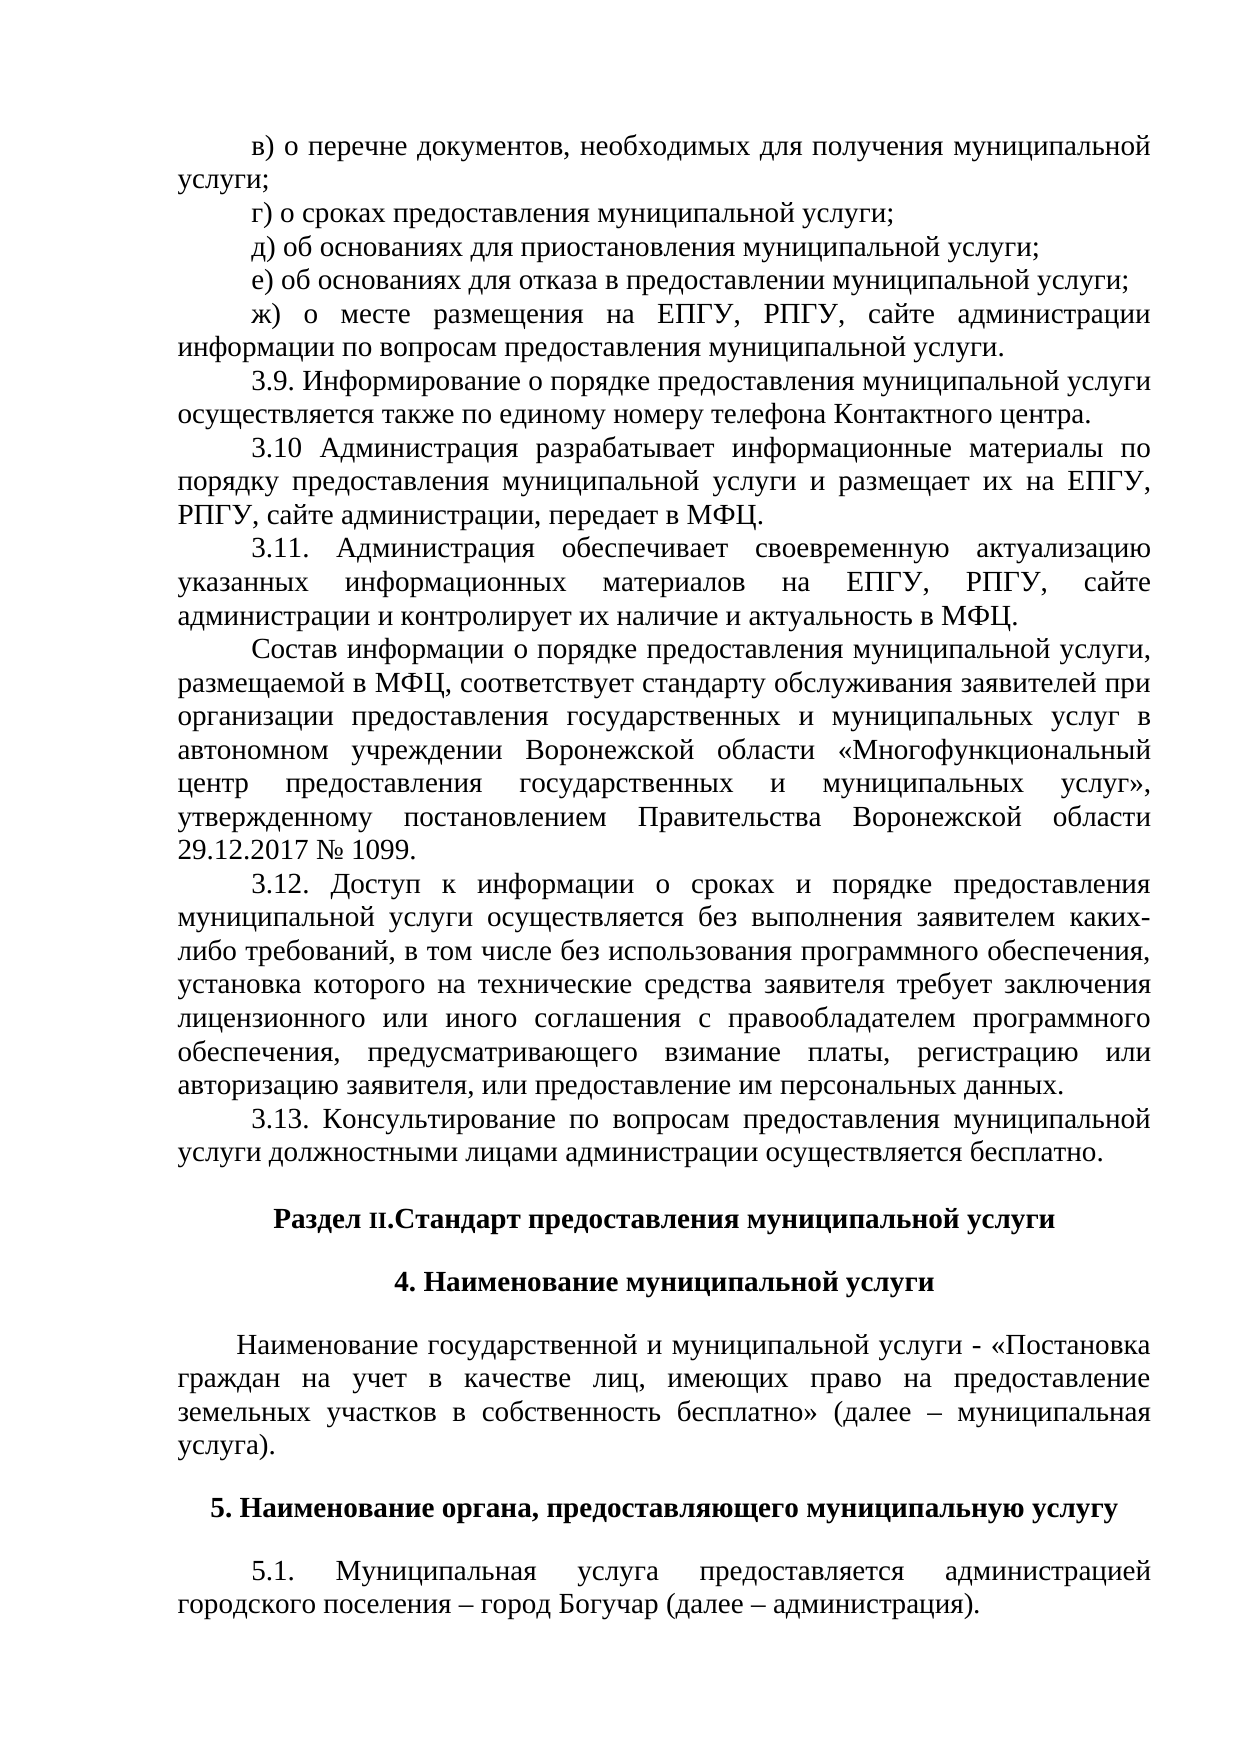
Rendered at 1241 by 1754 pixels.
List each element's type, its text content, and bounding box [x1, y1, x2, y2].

text 5.1. Муниципальная услуга предоставляется администрацией городского поселения – город Богучар (далее – администрация). [177, 1553, 1152, 1620]
text д) об основаниях для приостановления муниципальной услуги; [177, 229, 1152, 262]
text в) о перечне документов, необходимых для получения муниципальной услуги; [177, 128, 1152, 195]
text ж) о месте размещения на ЕПГУ, РПГУ, сайте администрации информации по вопросам предоставления муниципальной услуги. [177, 296, 1152, 363]
text г) о сроках предоставления муниципальной услуги; [177, 195, 1152, 229]
text 3.13. Консультирование по вопросам предоставления муниципальной услуги должностными лицами администрации осуществляется бесплатно. [177, 1101, 1152, 1168]
text Наименование государственной и муниципальной услуги - «Постановка граждан на учет в качестве лиц, имеющих право на предоставление земельных участков в собственность бесплатно» (далее – муниципальная услуга). [177, 1327, 1152, 1461]
text е) об основаниях для отказа в предоставлении муниципальной услуги; [177, 262, 1152, 296]
text Раздел ii.Стандарт предоставления муниципальной услуги [177, 1201, 1152, 1235]
text 3.12. Доступ к информации о сроках и порядке предоставления муниципальной услуги осуществляется без выполнения заявителем каких-либо требований, в том числе без использования программного обеспечения, установка которого на технические средства заявителя требует заключения лицензионного или иного соглашения с правообладателем программного обеспечения, предусматривающего взимание платы, регистрацию или авторизацию заявителя, или предоставление им персональных данных. [177, 866, 1152, 1101]
text Состав информации о порядке предоставления муниципальной услуги, размещаемой в МФЦ, соответствует стандарту обслуживания заявителей при организации предоставления государственных и муниципальных услуг в автономном учреждении Воронежской области «Многофункциональный центр предоставления государственных и муниципальных услуг», утвержденному постановлением Правительства Воронежской области 29.12.2017 № 1099. [177, 631, 1152, 866]
text 3.10 Администрация разрабатывает информационные материалы по порядку предоставления муниципальной услуги и размещает их на ЕПГУ, РПГУ, сайте администрации, передает в МФЦ. [177, 430, 1152, 531]
text 3.11. Администрация обеспечивает своевременную актуализацию указанных информационных материалов на ЕПГУ, РПГУ, сайте администрации и контролирует их наличие и актуальность в МФЦ. [177, 531, 1152, 631]
text 3.9. Информирование о порядке предоставления муниципальной услуги осуществляется также по единому номеру телефона Контактного центра. [177, 363, 1152, 430]
text 4. Наименование муниципальной услуги [177, 1264, 1152, 1298]
text 5. Наименование органа, предоставляющего муниципальную услугу [177, 1490, 1152, 1524]
